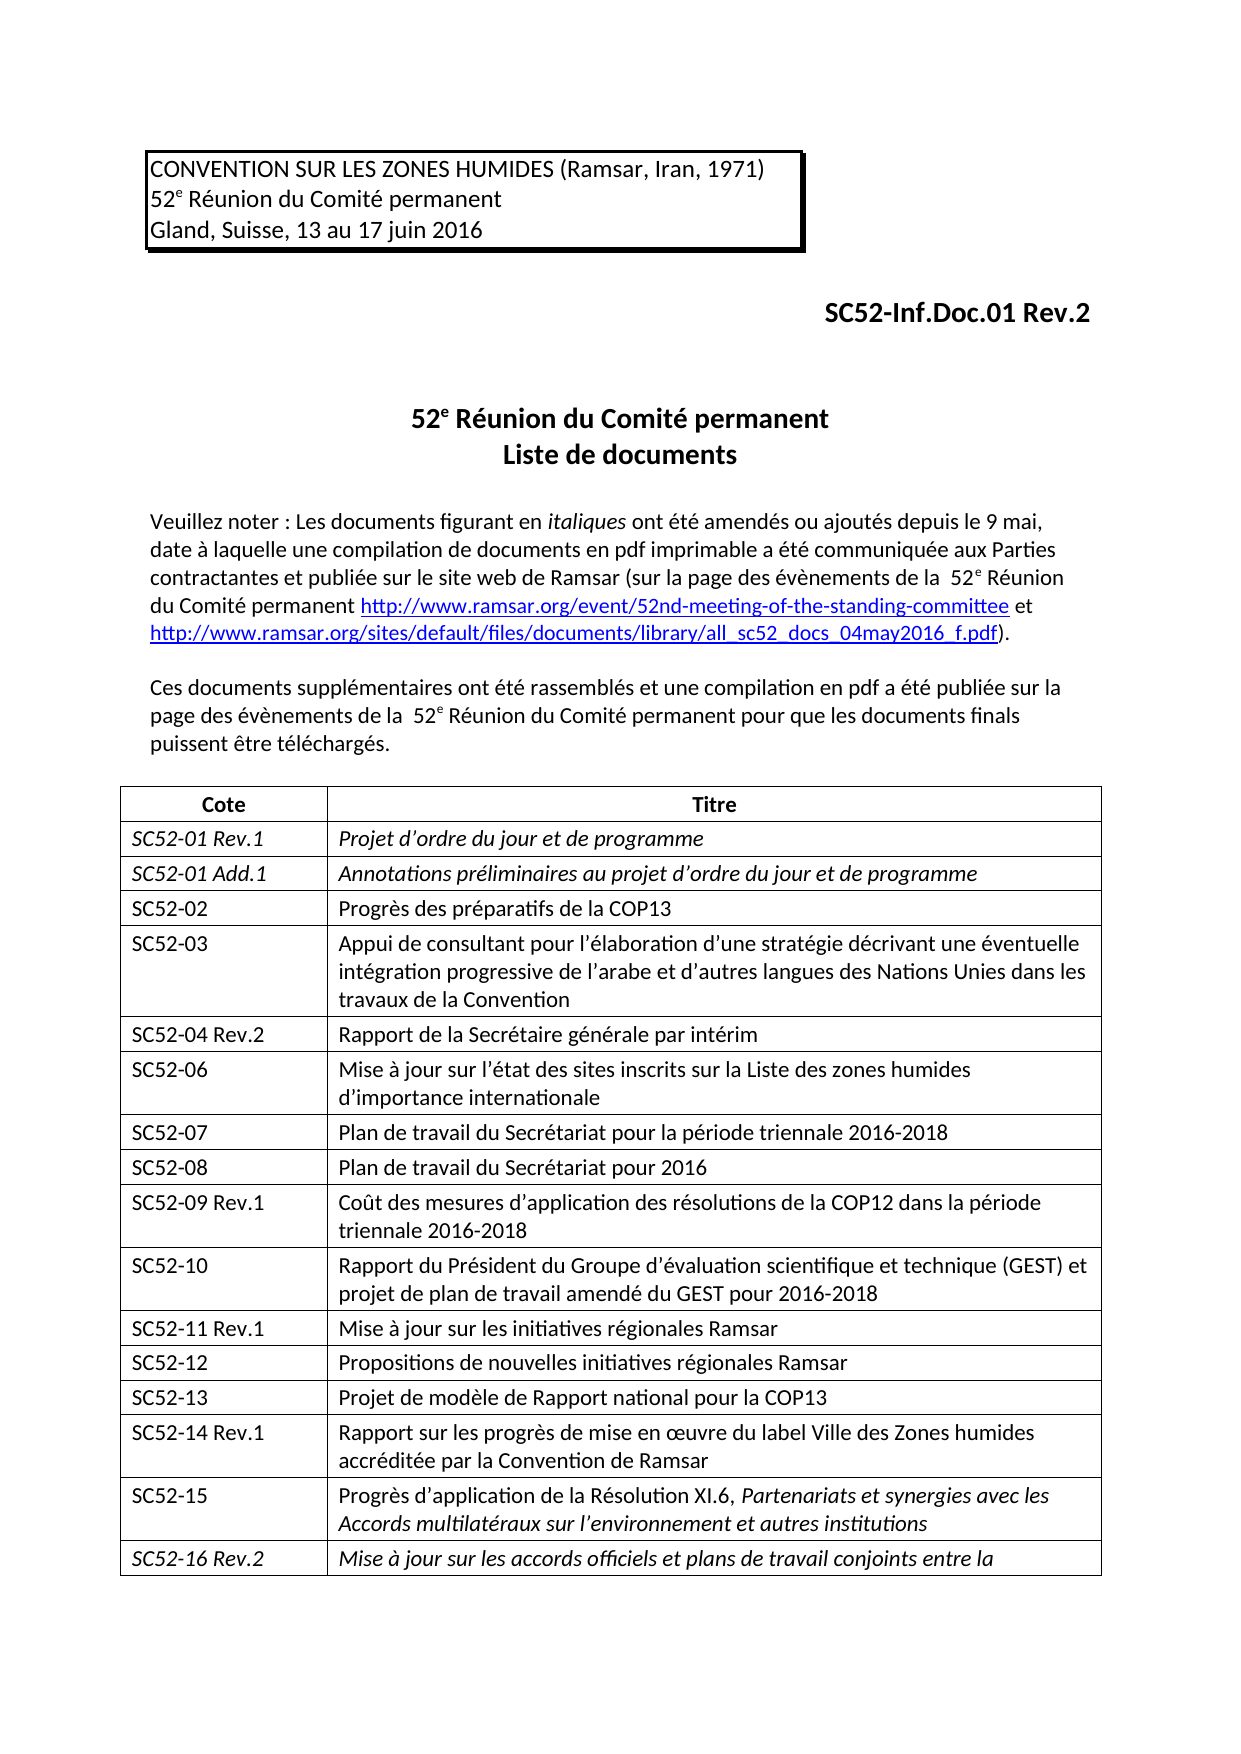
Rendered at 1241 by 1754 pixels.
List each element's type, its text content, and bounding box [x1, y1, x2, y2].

table_cell Mise à jour sur les initiatives régionales Ramsar [328, 1311, 1101, 1344]
text 52e Réunion du Comité permanent [148, 181, 800, 211]
table_header Cote [121, 787, 327, 821]
table_cell Rapport sur les progrès de mise en œuvre du label Ville des Zones humides accréditée par la Convention de Ramsar [328, 1415, 1101, 1477]
text http://www.ramsar.org/sites/default/files/documents/library/all_sc52_docs_04may2016_f.pdf). [150, 619, 1090, 646]
text 52e Réunion du Comité permanent [150, 401, 1090, 436]
table_cell Plan de travail du Secrétariat pour la période triennale 2016-2018 [328, 1115, 1101, 1149]
table_cell Projet de modèle de Rapport national pour la COP13 [328, 1381, 1101, 1414]
table_cell Coût des mesures d’application des résolutions de la COP12 dans la période triennale 2016-2018 [328, 1185, 1101, 1247]
table_cell Rapport de la Secrétaire générale par intérim [328, 1017, 1101, 1051]
table_cell SC52-10 [121, 1248, 327, 1310]
table_cell SC52-01 Rev.1 [121, 822, 327, 856]
table_cell SC52-12 [121, 1346, 327, 1379]
table_cell Appui de consultant pour l’élaboration d’une stratégie décrivant une éventuelle intégration progressive de l’arabe et d’autres langues des Nations Unies dans les travaux de la Convention [328, 926, 1101, 1016]
table_cell SC52-03 [121, 926, 327, 1016]
table_cell SC52-06 [121, 1052, 327, 1114]
table_cell SC52-15 [121, 1478, 327, 1540]
table_cell SC52-01 Add.1 [121, 857, 327, 890]
table_cell SC52-09 Rev.1 [121, 1185, 327, 1247]
table_cell SC52-14 Rev.1 [121, 1415, 327, 1477]
table_cell SC52-04 Rev.2 [121, 1017, 327, 1051]
table_cell Rapport du Président du Groupe d’évaluation scientifique et technique (GEST) et projet de plan de travail amendé du GEST pour 2016-2018 [328, 1248, 1101, 1310]
text Gland, Suisse, 13 au 17 juin 2016 [148, 211, 800, 247]
table_cell SC52-02 [121, 891, 327, 925]
table_cell Annotations préliminaires au projet d’ordre du jour et de programme [328, 857, 1101, 890]
table_cell SC52-11 Rev.1 [121, 1311, 327, 1344]
table_cell SC52-08 [121, 1150, 327, 1184]
table_cell SC52-13 [121, 1381, 327, 1414]
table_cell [328, 1541, 1101, 1575]
text CONVENTION SUR LES ZONES HUMIDES (Ramsar, Iran, 1971) [148, 153, 800, 181]
table_cell Progrès d’application de la Résolution XI.6, Partenariats et synergies avec les Accords multilatéraux sur l’environnement et autres institutions [328, 1478, 1101, 1540]
text Ces documents supplémentaires ont été rassemblés et une compilation en pdf a été publiée sur la page des évènements de la 52e Réunion du Comité permanent pour que les documents finals puissent être téléchargés. [150, 673, 1090, 757]
table_cell Propositions de nouvelles initiatives régionales Ramsar [328, 1346, 1101, 1379]
text SC52-Inf.Doc.01 Rev.2 [150, 294, 1090, 329]
text Liste de documents [150, 436, 1090, 472]
table_cell Progrès des préparatifs de la COP13 [328, 891, 1101, 925]
table_cell SC52-07 [121, 1115, 327, 1149]
table_header Titre [328, 787, 1101, 821]
table_cell SC52-16 Rev.2 [121, 1541, 327, 1575]
table_cell Plan de travail du Secrétariat pour 2016 [328, 1150, 1101, 1184]
table_cell Mise à jour sur l’état des sites inscrits sur la Liste des zones humides d’importance internationale [328, 1052, 1101, 1114]
table_cell Projet d’ordre du jour et de programme [328, 822, 1101, 856]
text Veuillez noter : Les documents figurant en italiques ont été amendés ou ajoutés depuis le 9 mai, date à laquelle une compilation de documents en pdf imprimable a été communiquée aux Parties contractantes et publiée sur le site web de Ramsar (sur la page des évènements de la 52e Réunion du Comité permanent http://www.ramsar.org/event/52nd-meeting-of-the-standing-committee et [150, 507, 1090, 619]
